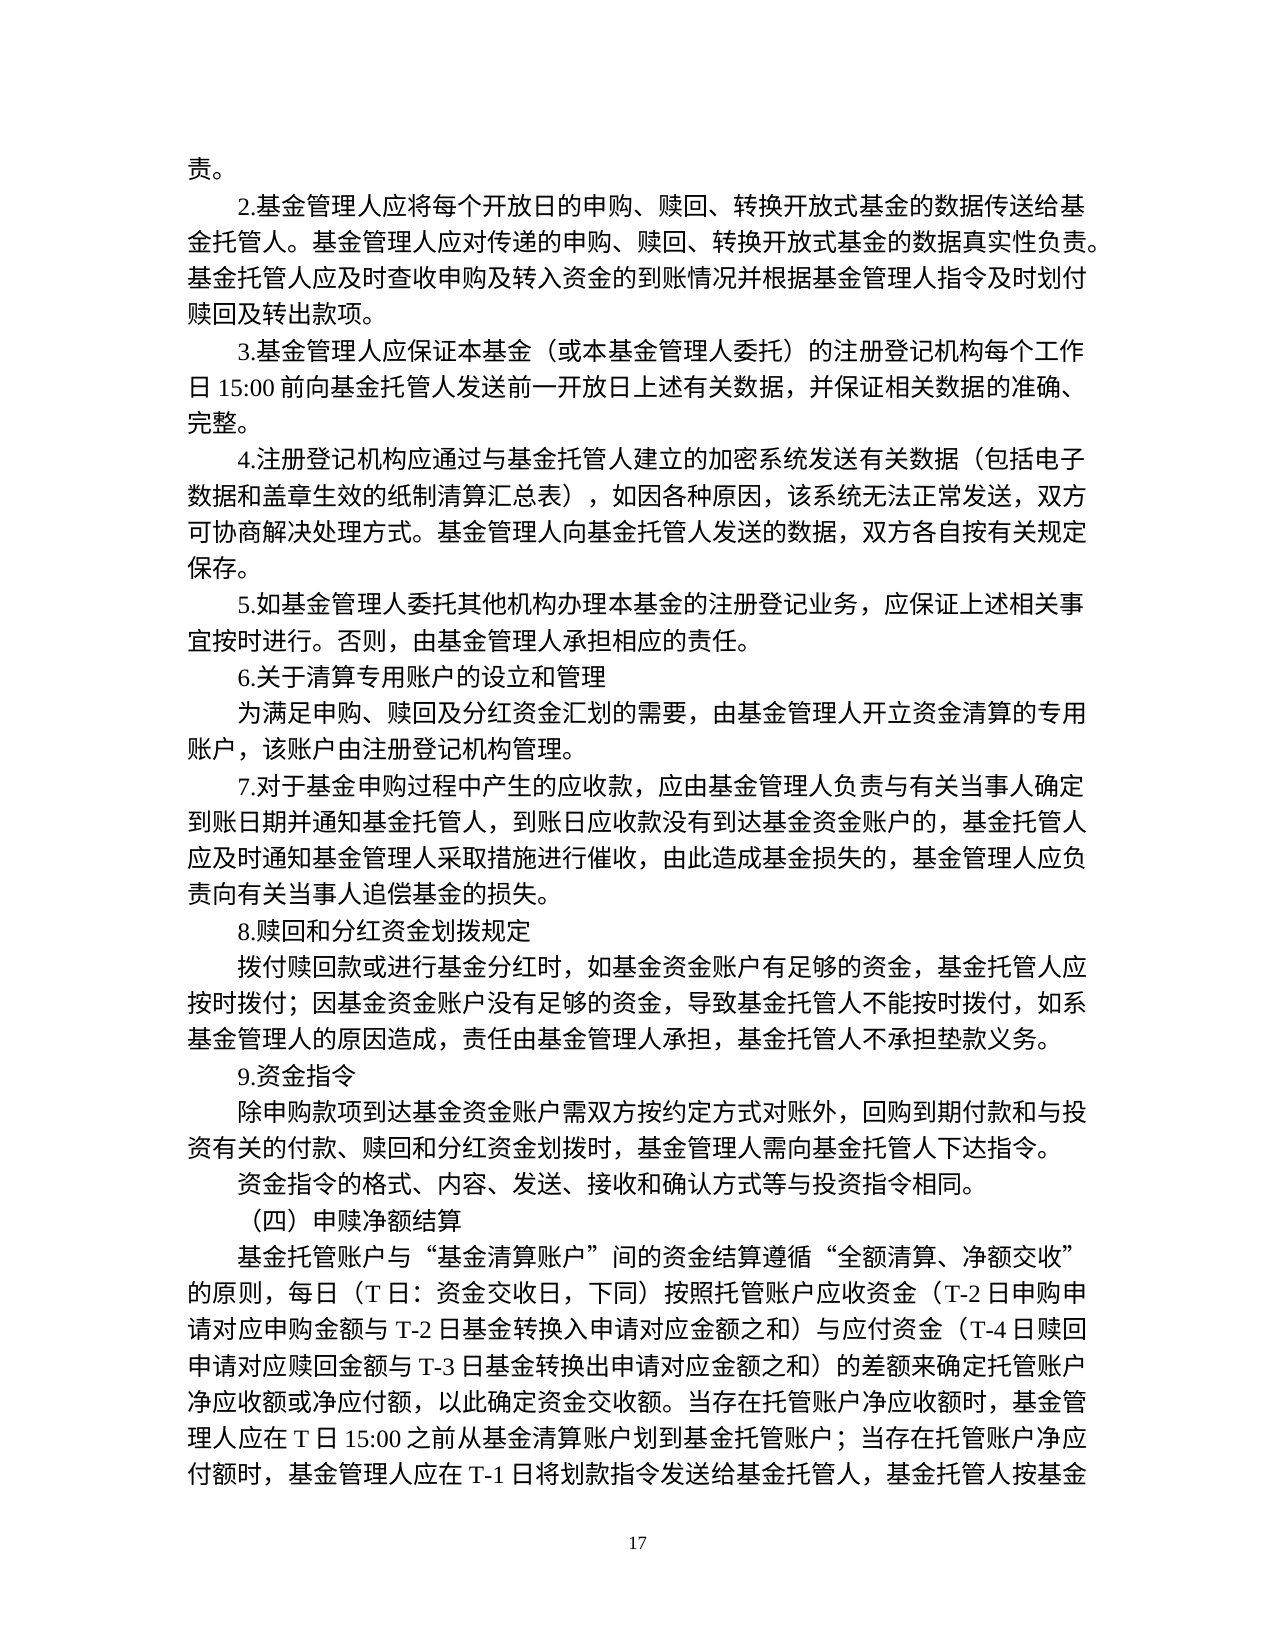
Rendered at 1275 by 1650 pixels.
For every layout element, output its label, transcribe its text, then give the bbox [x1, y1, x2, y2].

text 8.赎回和分红资金划拨规定 [187, 911, 1087, 947]
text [187, 1237, 1087, 1491]
text 7.对于基金申购过程中产生的应收款，应由基金管理人负责与有关当事人确定到账日期并通知基金托管人，到账日应收款没有到达基金资金账户的，基金托管人应及时通知基金管理人采取措施进行催收，由此造成基金损失的，基金管理人应负责向有关当事人追偿基金的损失。 [187, 766, 1087, 911]
text 5.如基金管理人委托其他机构办理本基金的注册登记业务，应保证上述相关事宜按时进行。否则，由基金管理人承担相应的责任。 [187, 585, 1087, 657]
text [187, 150, 1087, 186]
text 为满足申购、赎回及分红资金汇划的需要，由基金管理人开立资金清算的专用账户，该账户由注册登记机构管理。 [187, 694, 1087, 766]
text 9.资金指令 [187, 1056, 1087, 1092]
text （四）申赎净额结算 [187, 1201, 1087, 1237]
text 4.注册登记机构应通过与基金托管人建立的加密系统发送有关数据（包括电子数据和盖章生效的纸制清算汇总表），如因各种原因，该系统无法正常发送，双方可协商解决处理方式。基金管理人向基金托管人发送的数据，双方各自按有关规定保存。 [187, 440, 1087, 585]
text 资金指令的格式、内容、发送、接收和确认方式等与投资指令相同。 [187, 1165, 1087, 1201]
text 拨付赎回款或进行基金分红时，如基金资金账户有足够的资金，基金托管人应按时拨付；因基金资金账户没有足够的资金，导致基金托管人不能按时拨付，如系基金管理人的原因造成，责任由基金管理人承担，基金托管人不承担垫款义务。 [187, 947, 1087, 1056]
text 2.基金管理人应将每个开放日的申购、赎回、转换开放式基金的数据传送给基金托管人。基金管理人应对传递的申购、赎回、转换开放式基金的数据真实性负责。基金托管人应及时查收申购及转入资金的到账情况并根据基金管理人指令及时划付赎回及转出款项。 [187, 186, 1087, 331]
text 除申购款项到达基金资金账户需双方按约定方式对账外，回购到期付款和与投资有关的付款、赎回和分红资金划拨时，基金管理人需向基金托管人下达指令。 [187, 1092, 1087, 1165]
text 6.关于清算专用账户的设立和管理 [187, 657, 1087, 694]
text 3.基金管理人应保证本基金（或本基金管理人委托）的注册登记机构每个工作日15:00前向基金托管人发送前一开放日上述有关数据，并保证相关数据的准确、完整。 [187, 331, 1087, 440]
